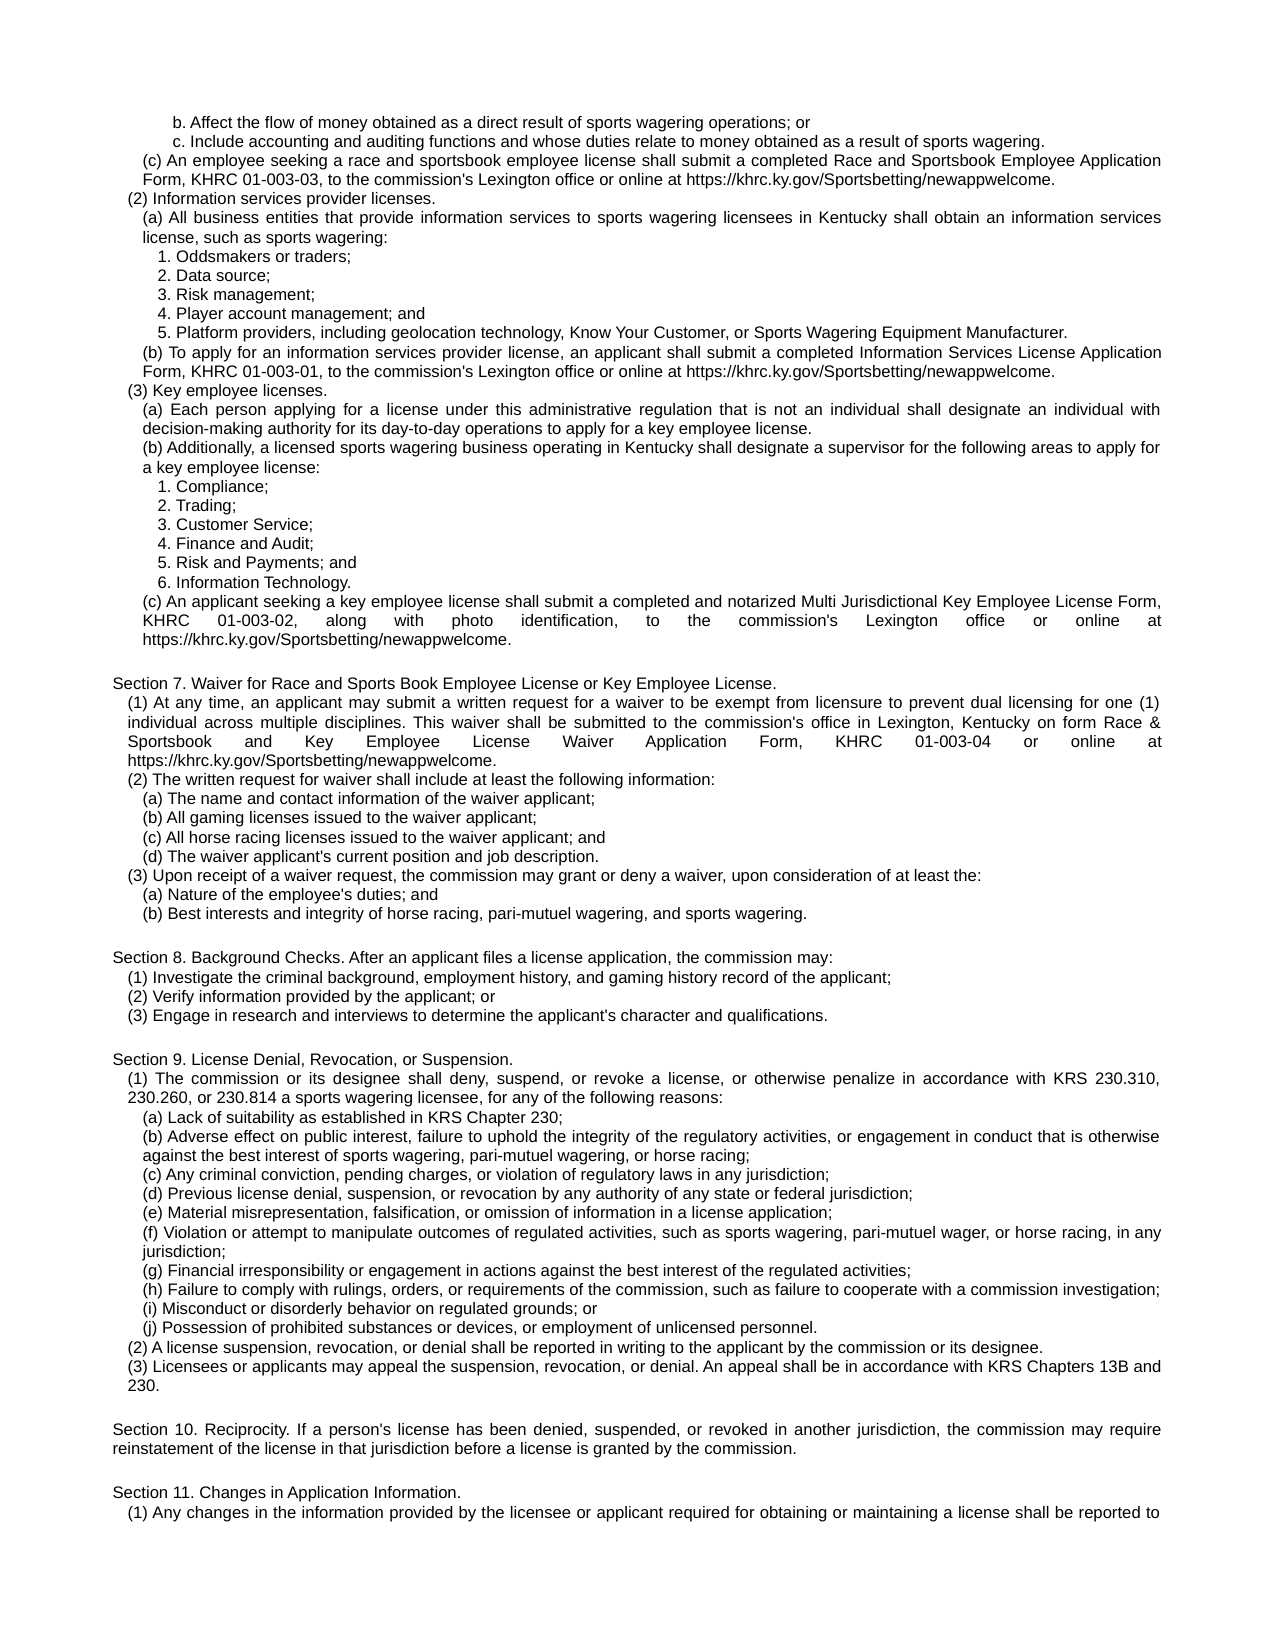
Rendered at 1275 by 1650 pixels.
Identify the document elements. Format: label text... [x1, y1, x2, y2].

text (2) The written request for waiver shall include at least the following information: [127, 770, 1162, 789]
text 4. Finance and Audit; [157, 534, 1162, 553]
text (i) Misconduct or disorderly behavior on regulated grounds; or [142, 1299, 1162, 1318]
text (a) The name and contact information of the waiver applicant; [142, 789, 1162, 808]
text Section 10. Reciprocity. If a person's license has been denied, suspended, or revoked in another jurisdiction, the commission may require reinstatement of the license in that jurisdiction before a license is granted by the commission. [112, 1420, 1162, 1458]
text (a) All business entities that provide information services to sports wagering licensees in Kentucky shall obtain an information services license, such as sports wagering: [142, 208, 1162, 247]
text Section 11. Changes in Application Information. [112, 1483, 1162, 1502]
text 5. Platform providers, including geolocation technology, Know Your Customer, or Sports Wagering Equipment Manufacturer. [157, 323, 1162, 342]
text b. Affect the flow of money obtained as a direct result of sports wagering operations; or [172, 112, 1162, 132]
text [127, 1502, 1162, 1522]
text (3) Engage in research and interviews to determine the applicant's character and qualifications. [127, 1006, 1162, 1025]
text (2) A license suspension, revocation, or denial shall be reported in writing to the applicant by the commission or its designee. [127, 1337, 1162, 1357]
text (b) Adverse effect on public interest, failure to uphold the integrity of the regulatory activities, or engagement in conduct that is otherwise against the best interest of sports wagering, pari-mutuel wagering, or horse racing; [142, 1127, 1162, 1165]
text (d) Previous license denial, suspension, or revocation by any authority of any state or federal jurisdiction; [142, 1184, 1162, 1203]
text (d) The waiver applicant's current position and job description. [142, 847, 1162, 866]
text (2) Verify information provided by the applicant; or [127, 987, 1162, 1006]
text (3) Key employee licenses. [127, 381, 1162, 400]
text (b) All gaming licenses issued to the waiver applicant; [142, 808, 1162, 827]
text 3. Risk management; [157, 285, 1162, 304]
text Section 9. License Denial, Revocation, or Suspension. [112, 1050, 1162, 1069]
text 2. Data source; [157, 266, 1162, 285]
text (c) An employee seeking a race and sportsbook employee license shall submit a completed Race and Sportsbook Employee Application Form, KHRC 01-003-03, to the commission's Lexington office or online at https://khrc.ky.gov/Sportsbetting/newappwelcome. [142, 151, 1162, 189]
text 5. Risk and Payments; and [157, 553, 1162, 572]
text (3) Upon receipt of a waiver request, the commission may grant or deny a waiver, upon consideration of at least the: [127, 866, 1162, 885]
text (3) Licensees or applicants may appeal the suspension, revocation, or denial. An appeal shall be in accordance with KRS Chapters 13B and 230. [127, 1357, 1162, 1395]
text 6. Information Technology. [157, 572, 1162, 592]
text Section 8. Background Checks. After an applicant files a license application, the commission may: [112, 948, 1162, 967]
text (2) Information services provider licenses. [127, 189, 1162, 208]
text (h) Failure to comply with rulings, orders, or requirements of the commission, such as failure to cooperate with a commission investigation; [142, 1280, 1162, 1299]
text (1) The commission or its designee shall deny, suspend, or revoke a license, or otherwise penalize in accordance with KRS 230.310, 230.260, or 230.814 a sports wagering licensee, for any of the following reasons: [127, 1069, 1162, 1107]
text (c) All horse racing licenses issued to the waiver applicant; and [142, 827, 1162, 847]
text (j) Possession of prohibited substances or devices, or employment of unlicensed personnel. [142, 1318, 1162, 1337]
text (1) Investigate the criminal background, employment history, and gaming history record of the applicant; [127, 967, 1162, 987]
text (f) Violation or attempt to manipulate outcomes of regulated activities, such as sports wagering, pari-mutuel wager, or horse racing, in any jurisdiction; [142, 1222, 1162, 1261]
text (a) Each person applying for a license under this administrative regulation that is not an individual shall designate an individual with decision-making authority for its day-to-day operations to apply for a key employee license. [142, 400, 1162, 438]
text Section 7. Waiver for Race and Sports Book Employee License or Key Employee License. [112, 674, 1162, 693]
text (b) Additionally, a licensed sports wagering business operating in Kentucky shall designate a supervisor for the following areas to apply for a key employee license: [142, 438, 1162, 477]
text (g) Financial irresponsibility or engagement in actions against the best interest of the regulated activities; [142, 1261, 1162, 1280]
text (b) To apply for an information services provider license, an applicant shall submit a completed Information Services License Application Form, KHRC 01-003-01, to the commission's Lexington office or online at https://khrc.ky.gov/Sportsbetting/newappwelcome. [142, 342, 1162, 381]
text (c) An applicant seeking a key employee license shall submit a completed and notarized Multi Jurisdictional Key Employee License Form, KHRC 01-003-02, along with photo identification, to the commission's Lexington office or online at https://khrc.ky.gov/Sportsbetting/newappwelcome. [142, 592, 1162, 649]
text 1. Compliance; [157, 477, 1162, 496]
text c. Include accounting and auditing functions and whose duties relate to money obtained as a result of sports wagering. [172, 132, 1162, 151]
text (c) Any criminal conviction, pending charges, or violation of regulatory laws in any jurisdiction; [142, 1165, 1162, 1184]
text (a) Nature of the employee's duties; and [142, 885, 1162, 904]
text 1. Oddsmakers or traders; [157, 247, 1162, 266]
text (a) Lack of suitability as established in KRS Chapter 230; [142, 1107, 1162, 1127]
text 4. Player account management; and [157, 304, 1162, 323]
text (b) Best interests and integrity of horse racing, pari-mutuel wagering, and sports wagering. [142, 904, 1162, 923]
text (e) Material misrepresentation, falsification, or omission of information in a license application; [142, 1203, 1162, 1222]
text 2. Trading; [157, 496, 1162, 515]
text (1) At any time, an applicant may submit a written request for a waiver to be exempt from licensure to prevent dual licensing for one (1) individual across multiple disciplines. This waiver shall be submitted to the commission's office in Lexington, Kentucky on form Race & Sportsbook and Key Employee License Waiver Application Form, KHRC 01-003-04 or online at https://khrc.ky.gov/Sportsbetting/newappwelcome. [127, 693, 1162, 770]
text 3. Customer Service; [157, 515, 1162, 534]
